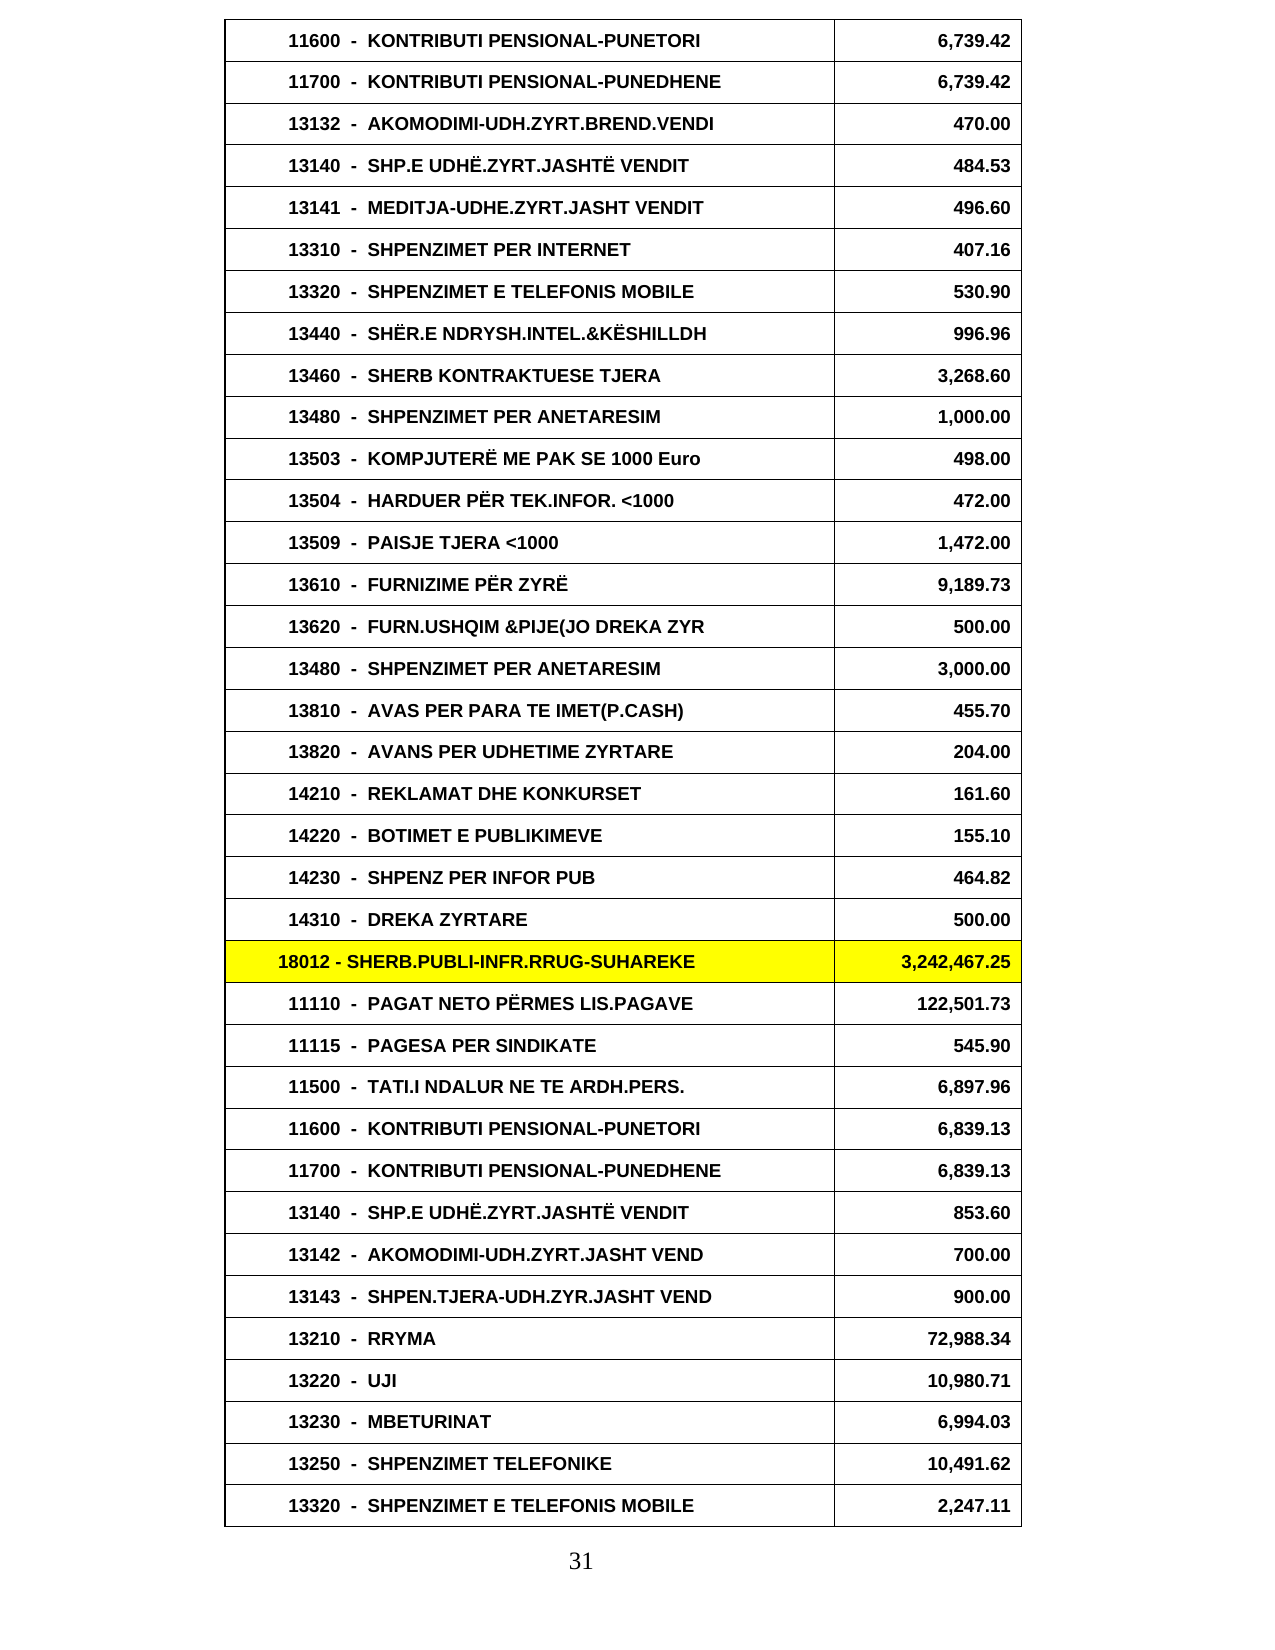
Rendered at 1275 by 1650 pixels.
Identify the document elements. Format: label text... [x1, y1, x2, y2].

table_cell 6,739.42 [835, 62, 1021, 102]
table_cell 9,189.73 [835, 564, 1021, 605]
table_cell 161.60 [835, 774, 1021, 814]
table_cell 14310 - DREKA ZYRTARE [226, 899, 834, 940]
table_cell 6,839.13 [835, 1109, 1021, 1149]
table_cell 3,268.60 [835, 355, 1021, 396]
table_cell 13140 - SHP.E UDHË.ZYRT.JASHTË VENDIT [226, 1192, 834, 1233]
table_cell 14230 - SHPENZ PER INFOR PUB [226, 857, 834, 898]
table_cell 500.00 [835, 899, 1021, 940]
table_cell 13250 - SHPENZIMET TELEFONIKE [226, 1444, 834, 1484]
table_cell 545.90 [835, 1025, 1021, 1066]
table_cell 14210 - REKLAMAT DHE KONKURSET [226, 774, 834, 814]
table_cell 530.90 [835, 271, 1021, 312]
table_cell 13220 - UJI [226, 1360, 834, 1401]
table_cell 13210 - RRYMA [226, 1318, 834, 1359]
table_cell 13820 - AVANS PER UDHETIME ZYRTARE [226, 732, 834, 772]
table_cell 496.60 [835, 187, 1021, 228]
table_cell 498.00 [835, 439, 1021, 479]
table_cell 3,000.00 [835, 648, 1021, 689]
table_cell 13810 - AVAS PER PARA TE IMET(P.CASH) [226, 690, 834, 731]
table_cell 13132 - AKOMODIMI-UDH.ZYRT.BREND.VENDI [226, 104, 834, 144]
table_cell 11110 - PAGAT NETO PËRMES LIS.PAGAVE [226, 983, 834, 1024]
table_cell 10,980.71 [835, 1360, 1021, 1401]
table_cell 13480 - SHPENZIMET PER ANETARESIM [226, 397, 834, 437]
table_cell 500.00 [835, 606, 1021, 647]
table_cell 700.00 [835, 1234, 1021, 1275]
table_cell 11500 - TATI.I NDALUR NE TE ARDH.PERS. [226, 1067, 834, 1107]
table_cell 484.53 [835, 145, 1021, 186]
table_cell 1,472.00 [835, 522, 1021, 563]
table_cell 18012 - SHERB.PUBLI-INFR.RRUG-SUHAREKE [226, 941, 834, 982]
table_cell 6,739.42 [835, 20, 1021, 61]
table_cell 13503 - KOMPJUTERË ME PAK SE 1000 Euro [226, 439, 834, 479]
table_cell 6,994.03 [835, 1402, 1021, 1442]
table_cell 470.00 [835, 104, 1021, 144]
table_cell 996.96 [835, 313, 1021, 354]
table_cell 13143 - SHPEN.TJERA-UDH.ZYR.JASHT VEND [226, 1276, 834, 1317]
table_cell 11600 - KONTRIBUTI PENSIONAL-PUNETORI [226, 20, 834, 61]
table_cell 13460 - SHERB KONTRAKTUESE TJERA [226, 355, 834, 396]
table_cell 13310 - SHPENZIMET PER INTERNET [226, 229, 834, 270]
table_cell 11700 - KONTRIBUTI PENSIONAL-PUNEDHENE [226, 1150, 834, 1191]
table_cell 13141 - MEDITJA-UDHE.ZYRT.JASHT VENDIT [226, 187, 834, 228]
table_cell 204.00 [835, 732, 1021, 772]
table_cell 6,897.96 [835, 1067, 1021, 1107]
table_cell 11700 - KONTRIBUTI PENSIONAL-PUNEDHENE [226, 62, 834, 102]
table_cell 2,247.11 [835, 1485, 1021, 1526]
table_cell 464.82 [835, 857, 1021, 898]
table_cell 13509 - PAISJE TJERA <1000 [226, 522, 834, 563]
table_cell 13142 - AKOMODIMI-UDH.ZYRT.JASHT VEND [226, 1234, 834, 1275]
table_cell 13480 - SHPENZIMET PER ANETARESIM [226, 648, 834, 689]
table_cell 6,839.13 [835, 1150, 1021, 1191]
table_cell 853.60 [835, 1192, 1021, 1233]
table_cell 472.00 [835, 480, 1021, 521]
table_cell 900.00 [835, 1276, 1021, 1317]
table_cell 13620 - FURN.USHQIM &PIJE(JO DREKA ZYR [226, 606, 834, 647]
table_cell 122,501.73 [835, 983, 1021, 1024]
table_cell 13320 - SHPENZIMET E TELEFONIS MOBILE [226, 1485, 834, 1526]
table_cell 407.16 [835, 229, 1021, 270]
table_cell 11115 - PAGESA PER SINDIKATE [226, 1025, 834, 1066]
table_cell 13320 - SHPENZIMET E TELEFONIS MOBILE [226, 271, 834, 312]
table_cell 155.10 [835, 815, 1021, 856]
table_cell 455.70 [835, 690, 1021, 731]
table_cell 14220 - BOTIMET E PUBLIKIMEVE [226, 815, 834, 856]
table_cell 13140 - SHP.E UDHË.ZYRT.JASHTË VENDIT [226, 145, 834, 186]
table_cell 1,000.00 [835, 397, 1021, 437]
table_cell 10,491.62 [835, 1444, 1021, 1484]
table_cell 13230 - MBETURINAT [226, 1402, 834, 1442]
table_cell 3,242,467.25 [835, 941, 1021, 982]
table_cell 13610 - FURNIZIME PËR ZYRË [226, 564, 834, 605]
table_cell 13440 - SHËR.E NDRYSH.INTEL.&KËSHILLDH [226, 313, 834, 354]
table_cell 72,988.34 [835, 1318, 1021, 1359]
table_cell 11600 - KONTRIBUTI PENSIONAL-PUNETORI [226, 1109, 834, 1149]
table_cell 13504 - HARDUER PËR TEK.INFOR. <1000 [226, 480, 834, 521]
